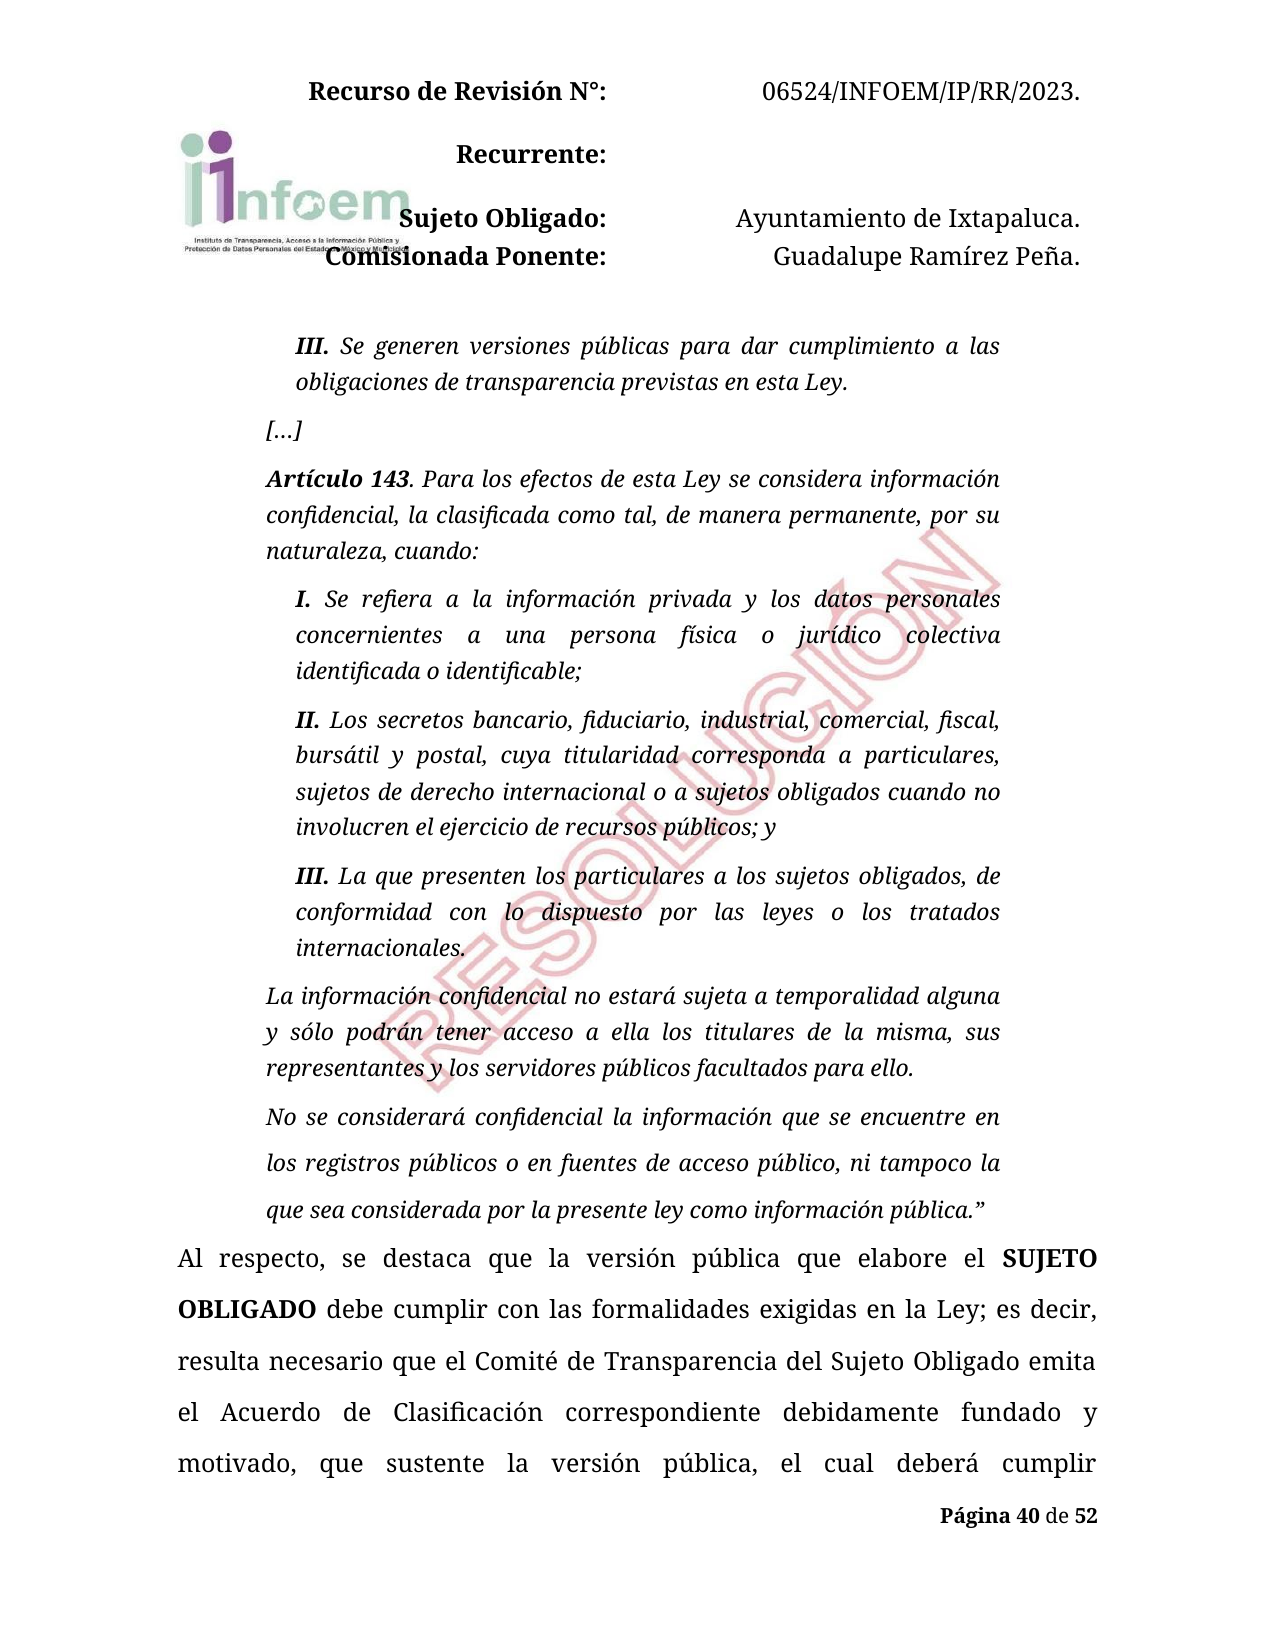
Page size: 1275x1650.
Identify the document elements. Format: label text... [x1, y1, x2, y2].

picture [67, 78, 1274, 1499]
text I. Se refiera a la información privada y los datos personales concernientes a una persona física o jurídico colectiva identificada o identificable; [295, 583, 1004, 686]
text La información confidencial no estará sujeta a temporalidad alguna y sólo podrán tener acceso a ella los titulares de la misma, sus representantes y los servidores públicos facultados para ello. [266, 980, 1004, 1083]
text III. Se generen versiones públicas para dar cumplimiento a las obligaciones de transparencia previstas en esta Ley. [295, 330, 1004, 397]
text […] [266, 414, 1004, 446]
text No se considerará confidencial la información que se encuentre en los registros públicos o en fuentes de acceso público, ni tampoco la que sea considerada por la presente ley como información pública.” [266, 1100, 1004, 1225]
text Artículo 143. Para los efectos de esta Ley se considera información confidencial, la clasificada como tal, de manera permanente, por su naturaleza, cuando: [266, 463, 1004, 566]
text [177, 1241, 1098, 1479]
text III. La que presenten los particulares a los sujetos obligados, de conformidad con lo dispuesto por las leyes o los tratados internacionales. [295, 860, 1004, 963]
text II. Los secretos bancario, fiduciario, industrial, comercial, fiscal, bursátil y postal, cuya titularidad corresponda a particulares, sujetos de derecho internacional o a sujetos obligados cuando no involucren el ejercicio de recursos públicos; y [295, 703, 1004, 843]
